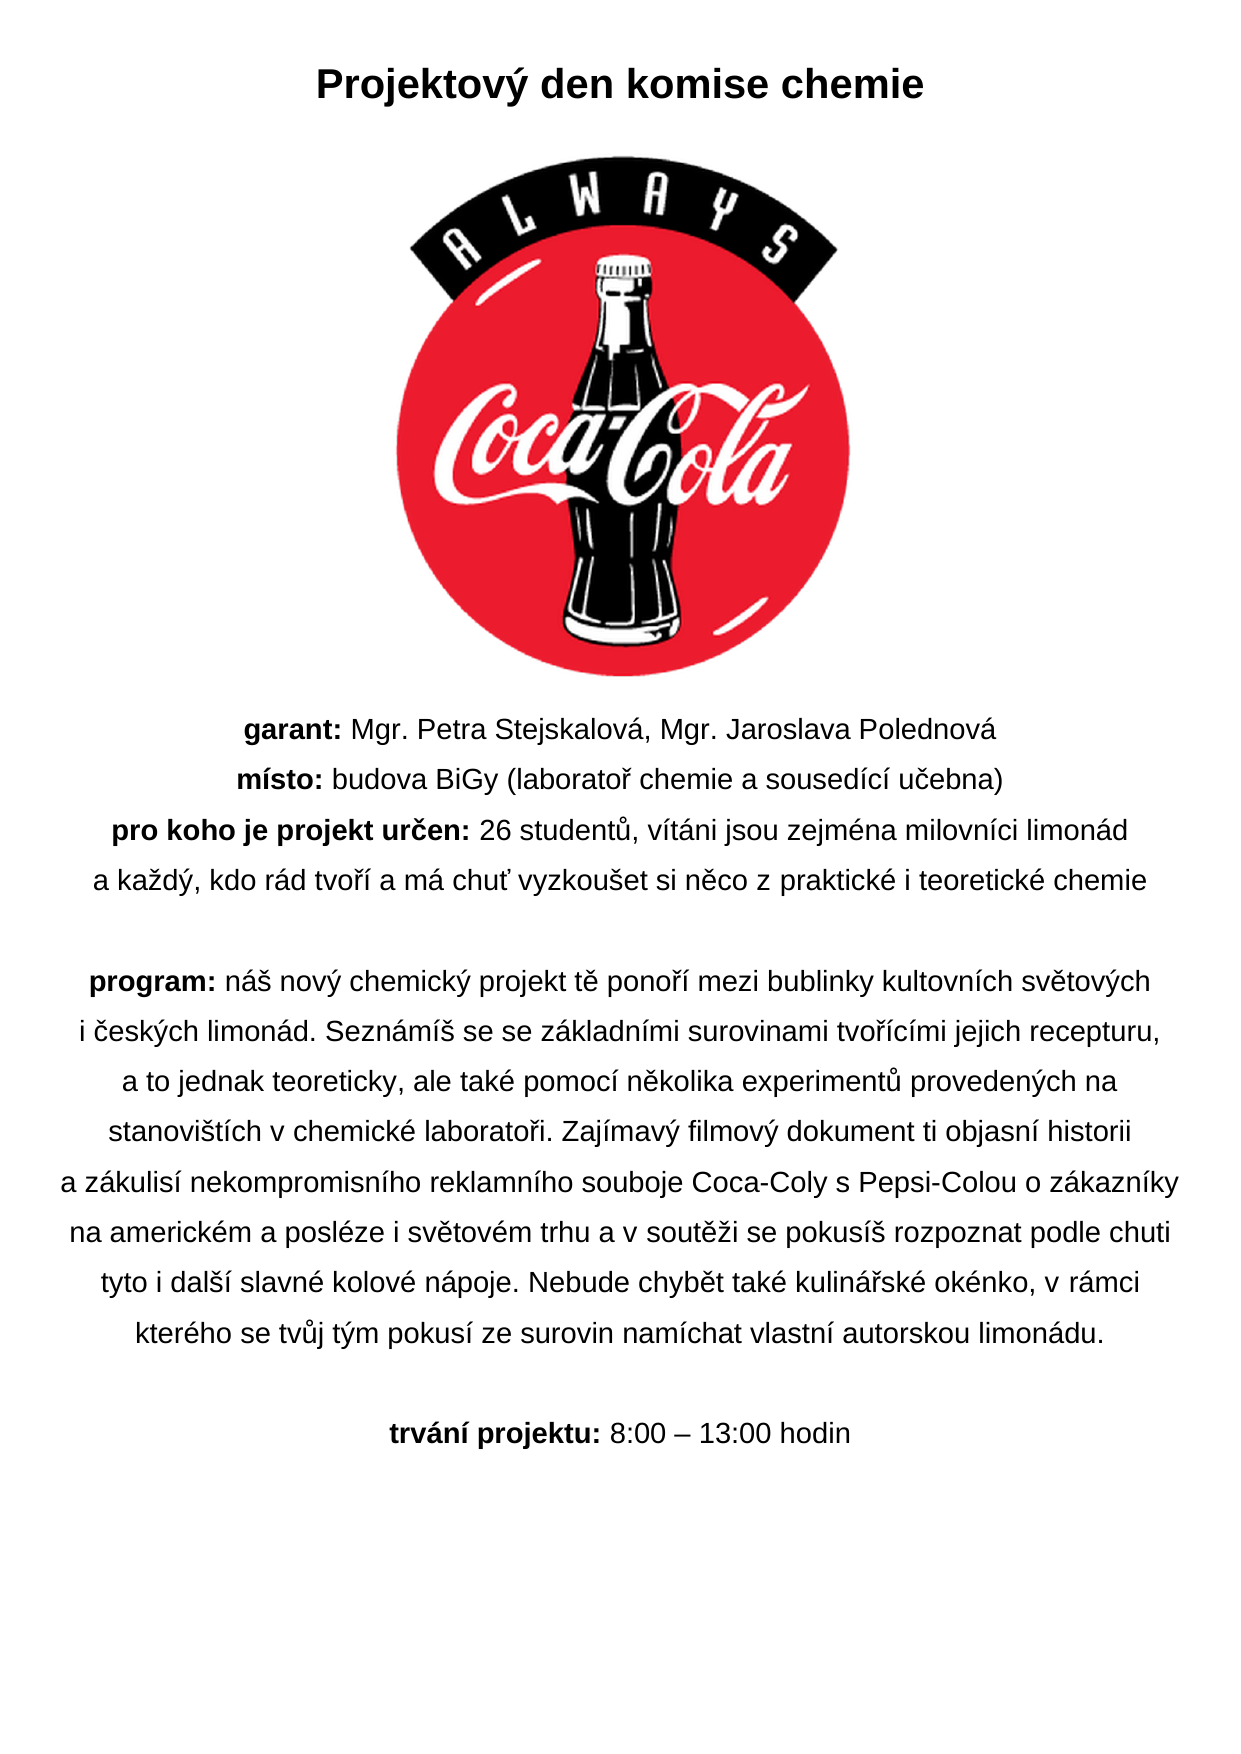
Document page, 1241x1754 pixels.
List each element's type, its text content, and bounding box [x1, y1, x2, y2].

picture [308, 143, 932, 686]
text a každý, kdo rád tvoří a má chuť vyzkoušet si něco z praktické i teoretické chemie [59, 863, 1181, 896]
text i českých limonád. Seznámíš se se základními surovinami tvořícími jejich recepturu, [59, 1014, 1181, 1047]
text místo: budova BiGy (laboratoř chemie a sousedící učebna) [59, 762, 1181, 796]
text pro koho je projekt určen: 26 studentů, vítáni jsou zejména milovníci limonád [59, 813, 1181, 846]
text trvání projektu: 8:00 – 13:00 hodin [59, 1416, 1181, 1450]
text a to jednak teoreticky, ale také pomocí několika experimentů provedených na stanovištích v chemické laboratoři. Zajímavý filmový dokument ti objasní historii [59, 1064, 1181, 1148]
text a zákulisí nekompromisního reklamního souboje Coca-Coly s Pepsi-Colou o zákazníky na americkém a posléze i světovém trhu a v soutěži se pokusíš rozpoznat podle chuti tyto i další slavné kolové nápoje. Nebude chybět také kulinářské okénko, v rámci kterého se tvůj tým pokusí ze surovin namíchat vlastní autorskou limonádu. [59, 1165, 1181, 1349]
text garant: Mgr. Petra Stejskalová, Mgr. Jaroslava Polednová [59, 712, 1181, 746]
text program: náš nový chemický projekt tě ponoří mezi bublinky kultovních světových [59, 913, 1181, 997]
text Projektový den komise chemie [59, 59, 1181, 107]
